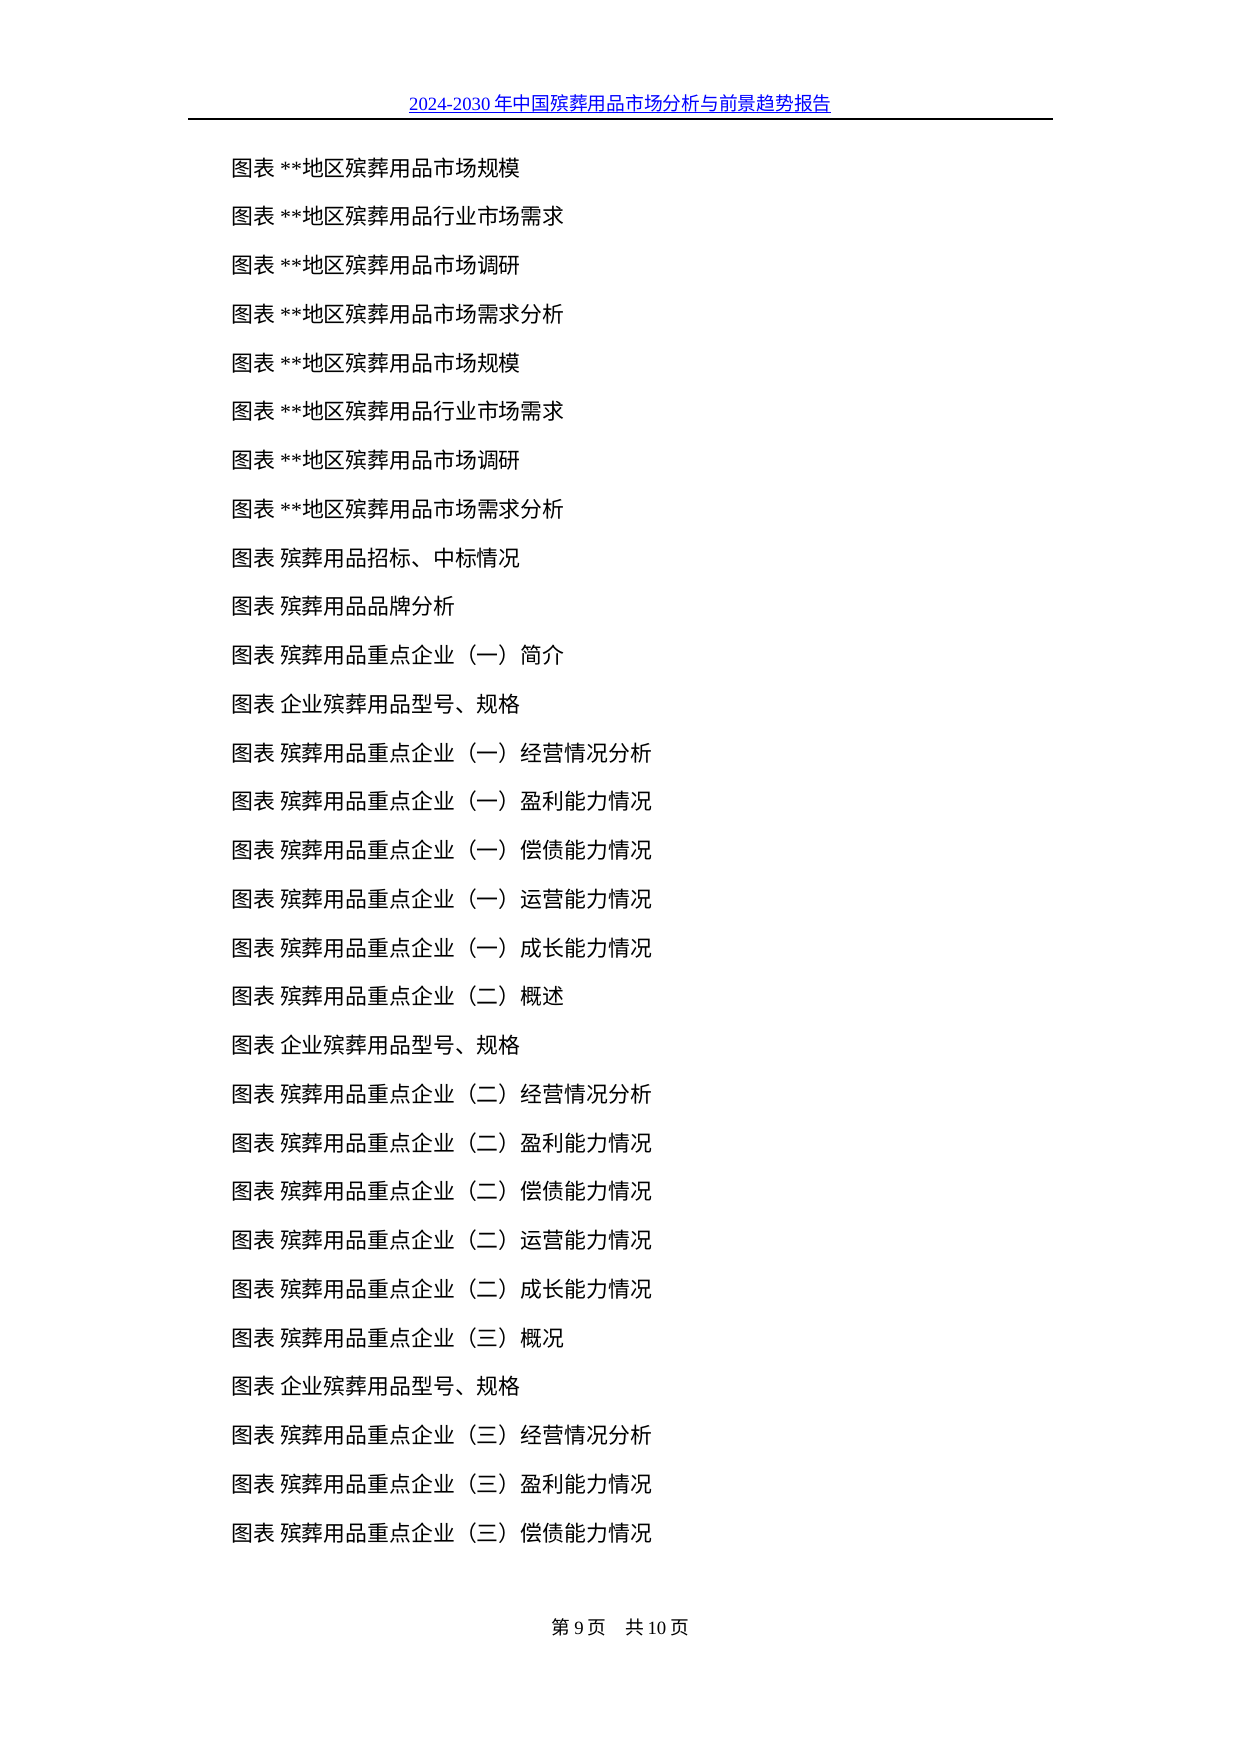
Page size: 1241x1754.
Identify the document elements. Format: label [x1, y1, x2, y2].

text [187, 150, 1053, 1548]
